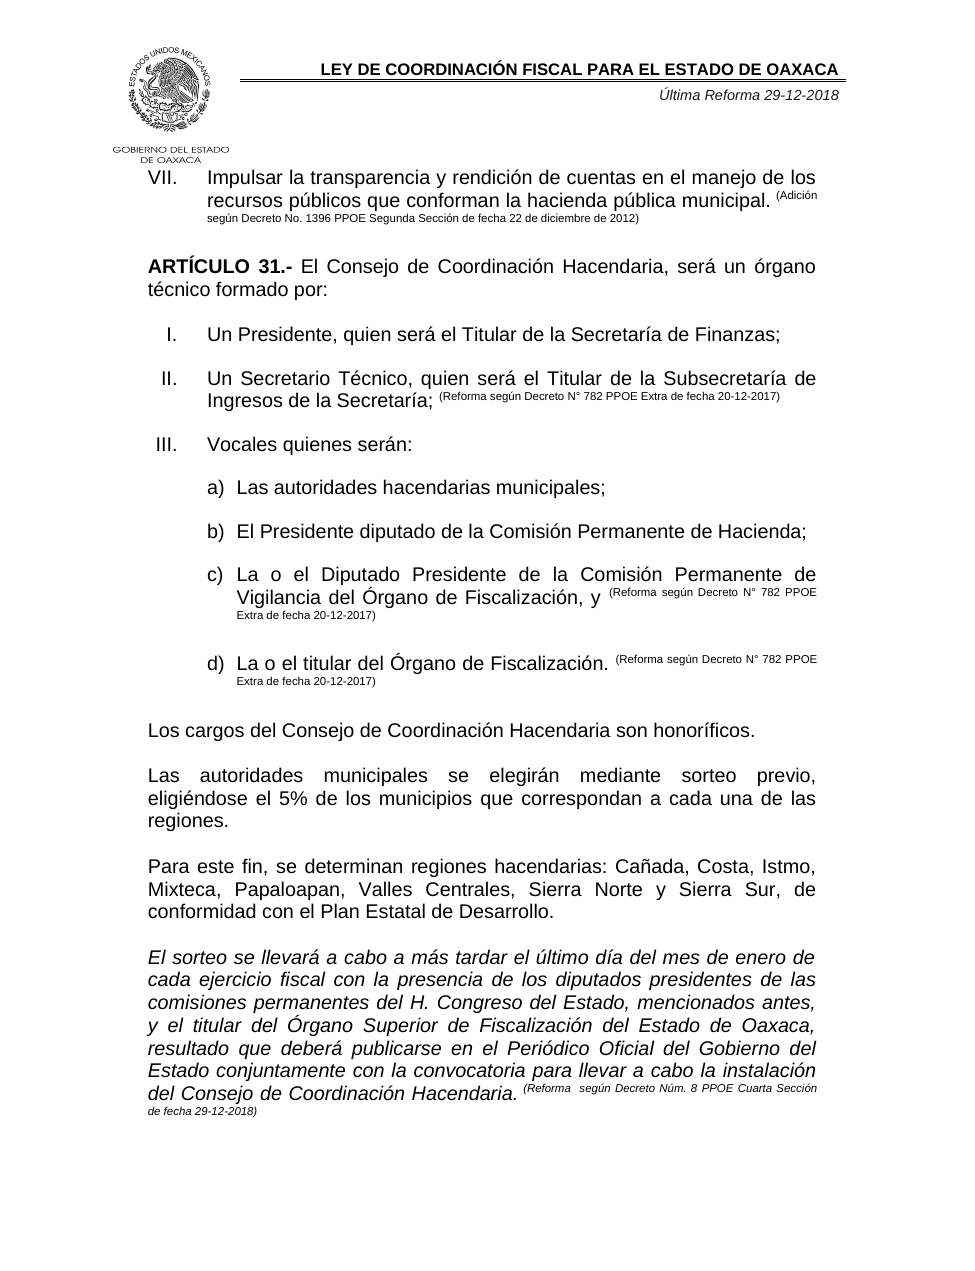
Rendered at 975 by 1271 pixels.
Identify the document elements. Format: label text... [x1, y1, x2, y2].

list Vocales quienes serán: [177, 433, 817, 455]
list La o el titular del Órgano de Fiscalización. (Reforma según Decreto N° 782 PPOE Extra de fecha 20-12-2017) [207, 652, 817, 698]
text ARTÍCULO 31.- El Consejo de Coordinación Hacendaria, será un órgano técnico formado por: [148, 255, 817, 300]
list La o el Diputado Presidente de la Comisión Permanente de Vigilancia del Órgano de Fiscalización, y (Reforma según Decreto N° 782 PPOE Extra de fecha 20-12-2017) [207, 563, 817, 631]
list Impulsar la transparencia y rendición de cuentas en el manejo de los recursos públicos que conforman la hacienda pública municipal. (Adición según Decreto No. 1396 PPOE Segunda Sección de fecha 22 de diciembre de 2012) [177, 166, 817, 234]
text Los cargos del Consejo de Coordinación Hacendaria son honoríficos. [148, 718, 817, 741]
text Para este fin, se determinan regiones hacendarias: Cañada, Costa, Istmo, Mixteca, Papaloapan, Valles Centrales, Sierra Norte y Sierra Sur, de conformidad con el Plan Estatal de Desarrollo. [148, 855, 817, 923]
text El sorteo se llevará a cabo a más tardar el último día del mes de enero de cada ejercicio fiscal con la presencia de los diputados presidentes de las comisiones permanentes del H. Congreso del Estado, mencionados antes, y el titular del Órgano Superior de Fiscalización del Estado de Oaxaca, resultado que deberá publicarse en el Periódico Oficial del Gobierno del Estado conjuntamente con la convocatoria para llevar a cabo la instalación del Consejo de Coordinación Hacendaria. (Reforma según Decreto Núm. 8 PPOE Cuarta Sección de fecha 29-12-2018) [148, 946, 817, 1127]
picture [110, 44, 232, 166]
list Las autoridades hacendarias municipales; [207, 476, 817, 499]
list Un Presidente, quien será el Titular de la Secretaría de Finanzas; [177, 323, 817, 346]
list El Presidente diputado de la Comisión Permanente de Hacienda; [207, 520, 817, 542]
list Un Secretario Técnico, quien será el Titular de la Subsecretaría de Ingresos de la Secretaría; (Reforma según Decreto N° 782 PPOE Extra de fecha 20-12-2017) [177, 366, 817, 412]
text Las autoridades municipales se elegirán mediante sorteo previo, eligiéndose el 5% de los municipios que correspondan a cada una de las regiones. [148, 764, 817, 832]
